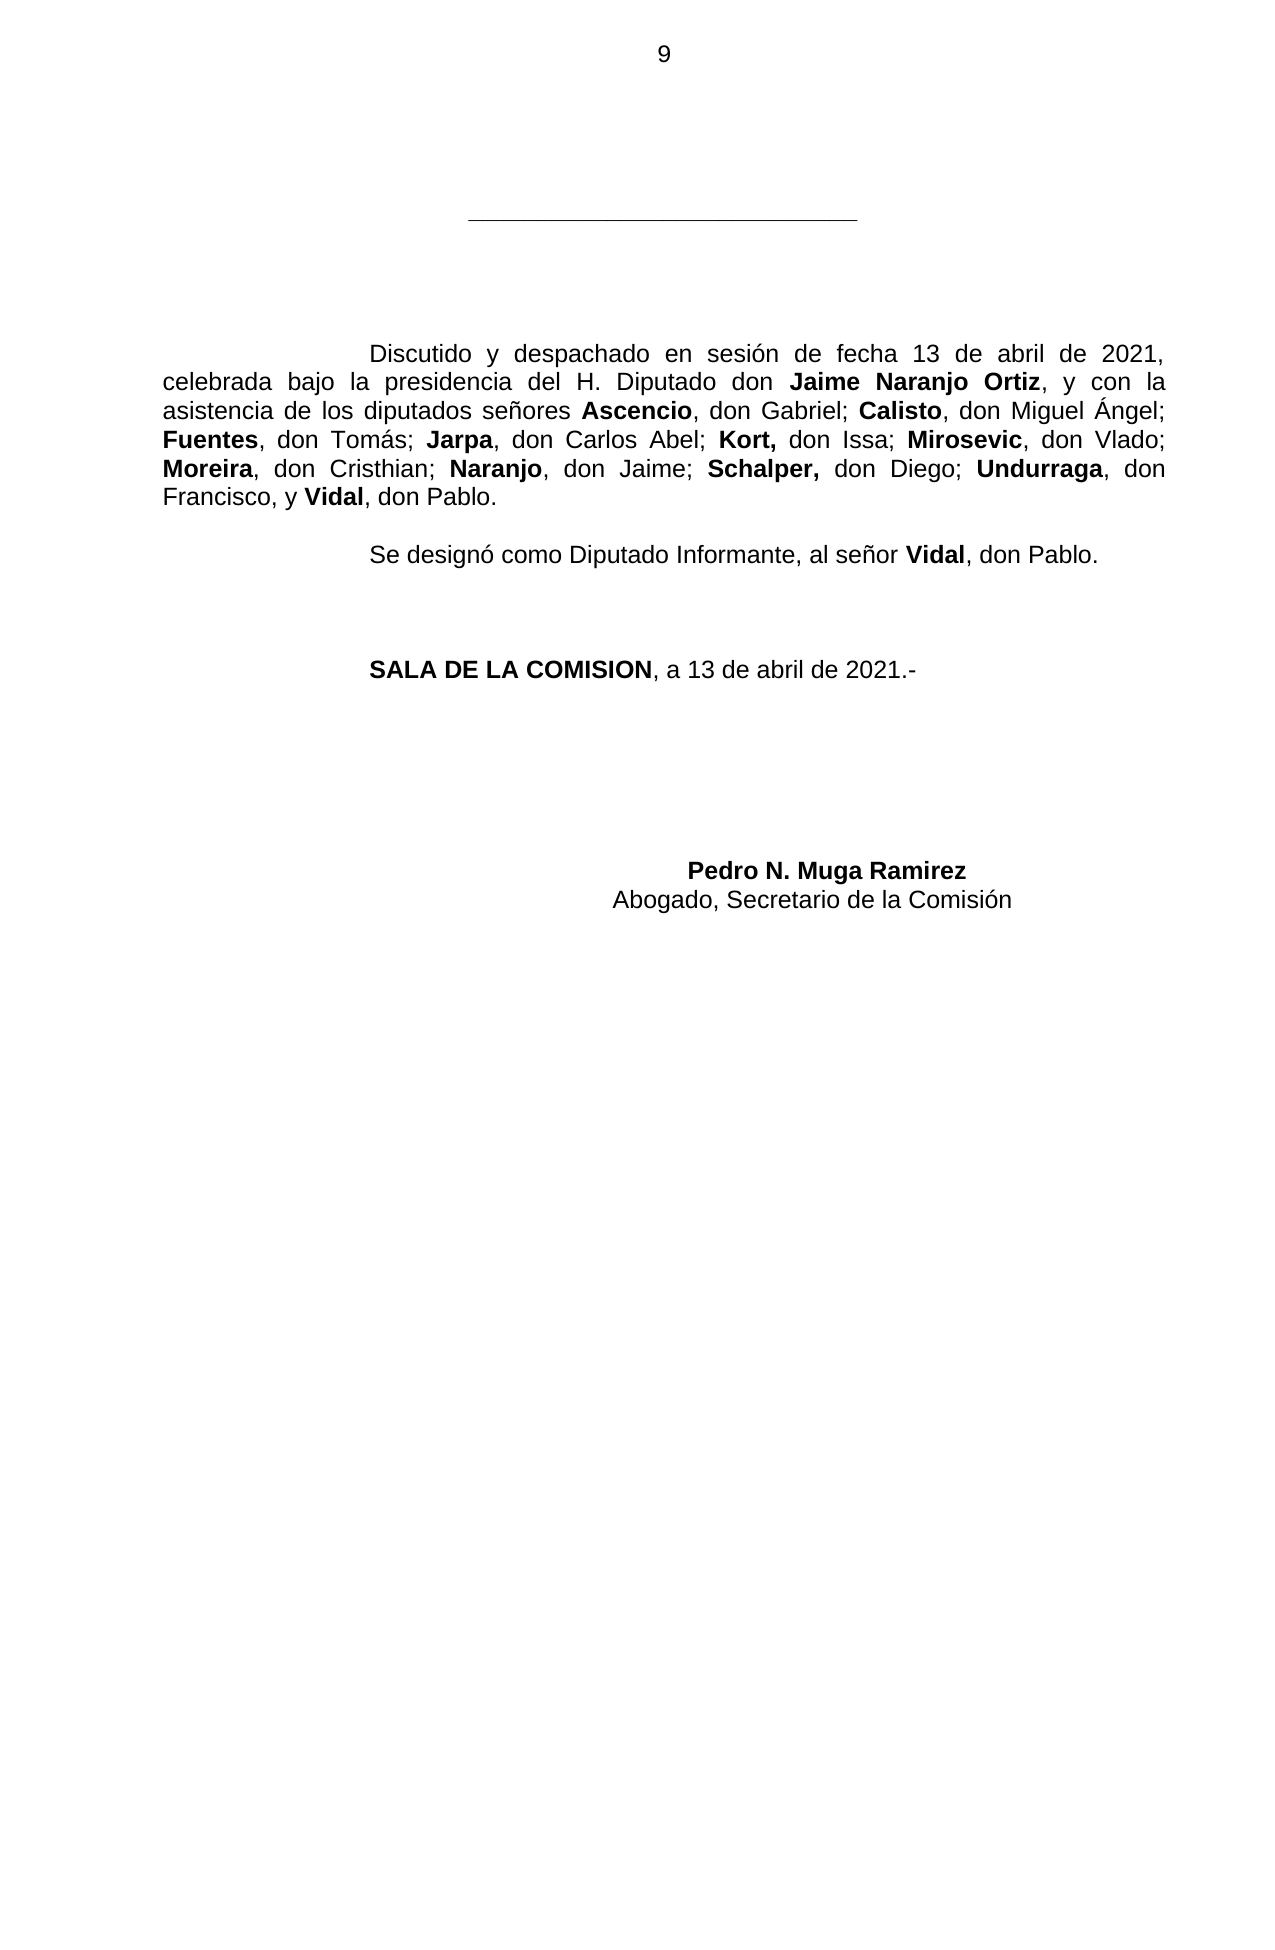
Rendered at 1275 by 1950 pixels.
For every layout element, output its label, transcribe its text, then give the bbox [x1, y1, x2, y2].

list Discutido y despachado en sesión de fecha 13 de abril de 2021, celebrada bajo la presidencia del H. Diputado don Jaime Naranjo Ortiz, y con la asistencia de los diputados señores Ascencio, don Gabriel; Calisto, don Miguel Ángel; Fuentes, don Tomás; Jarpa, don Carlos Abel; Kort, don Issa; Mirosevic, don Vlado; Moreira, don Cristhian; Naranjo, don Jaime; Schalper, don Diego; Undurraga, don Francisco, y Vidal, don Pablo. [162, 339, 1166, 511]
list SALA DE LA COMISION, a 13 de abril de 2021.- [162, 655, 1166, 684]
list Pedro N. Muga Ramirez [481, 856, 1166, 885]
text ____________________________ [162, 195, 1164, 224]
list Abogado, Secretario de la Comisión [481, 885, 1166, 914]
list Se designó como Diputado Informante, al señor Vidal, don Pablo. [162, 540, 1166, 569]
